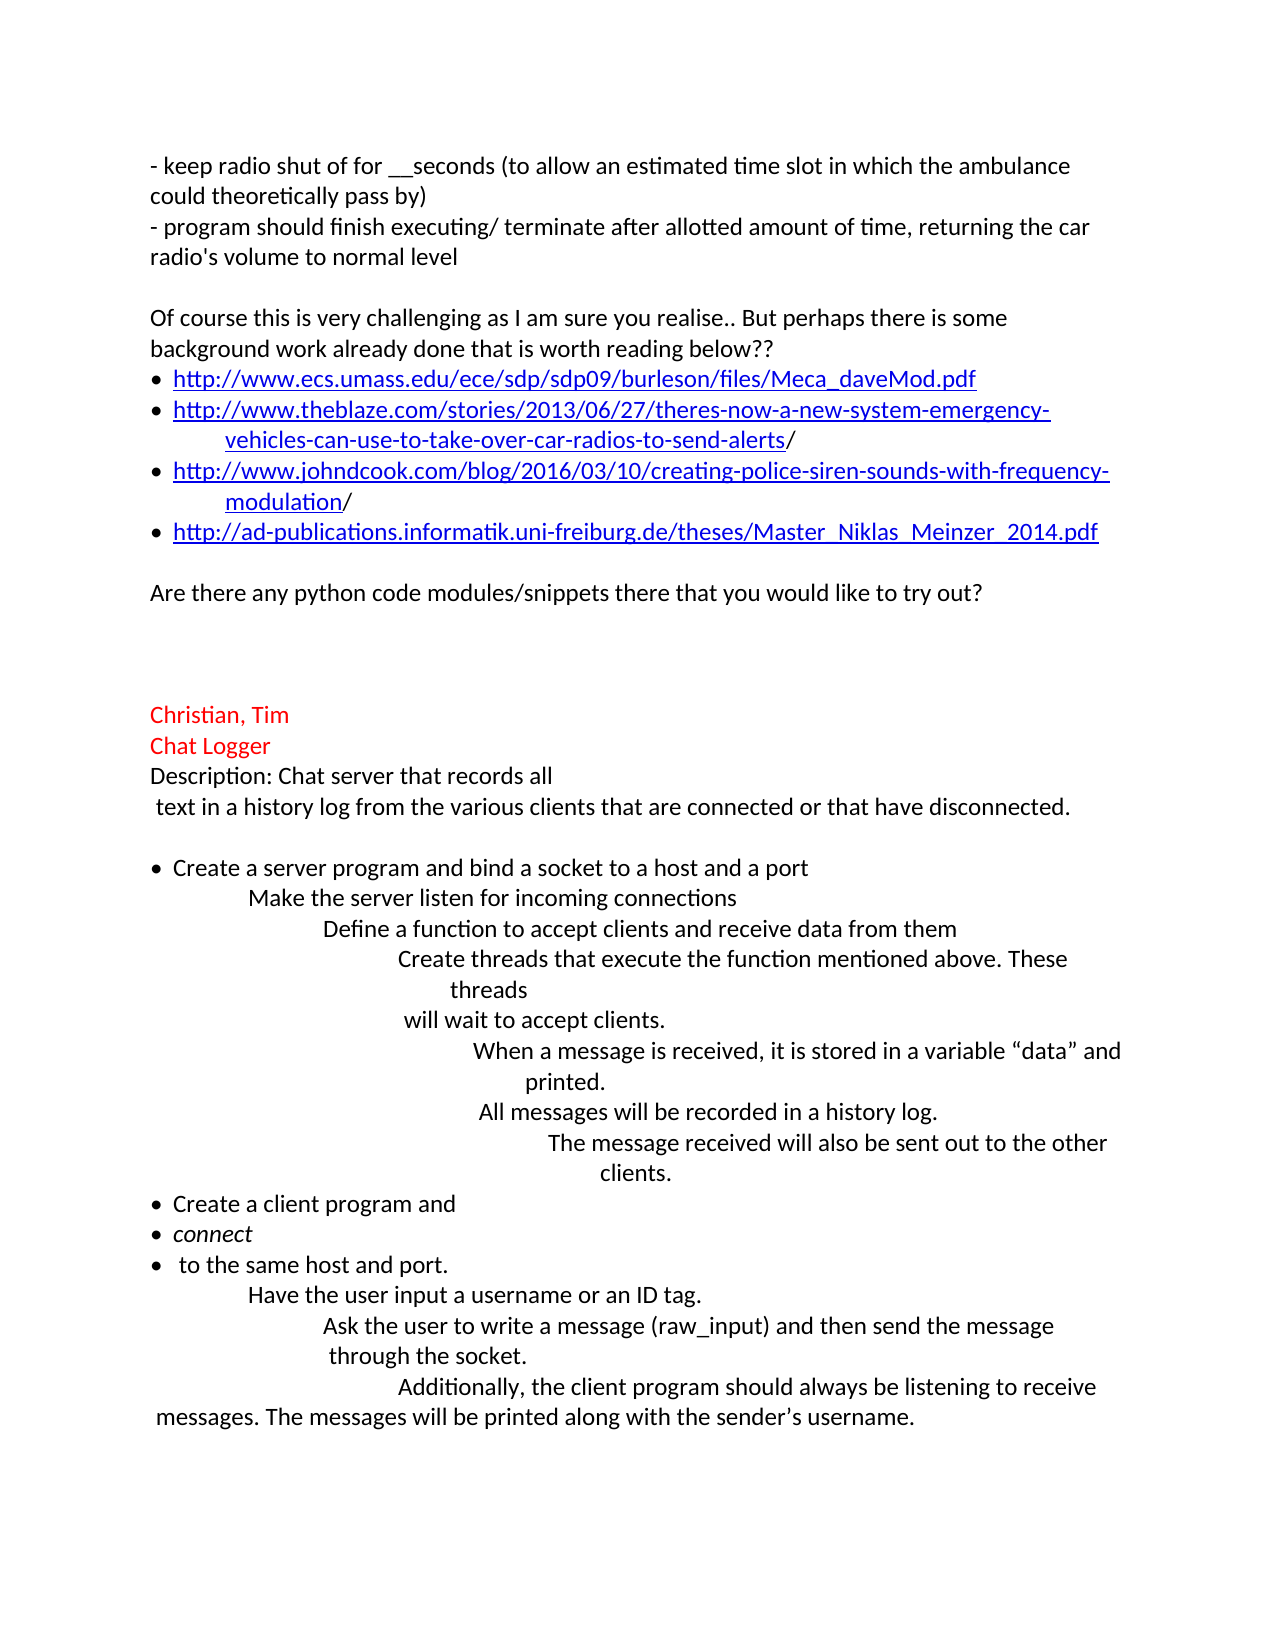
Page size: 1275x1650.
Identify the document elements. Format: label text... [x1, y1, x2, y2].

list to the same host and port. [150, 1249, 1125, 1279]
list connect [150, 1218, 1125, 1249]
list will wait to accept clients. [150, 1004, 1125, 1035]
list Create a client program and [150, 1188, 1125, 1218]
text text in a history log from the various clients that are connected or that have disconnected. [150, 791, 1125, 821]
list Make the server listen for incoming connections [150, 882, 1125, 913]
list The message received will also be sent out to the other clients. [150, 1127, 1125, 1188]
list Ask the user to write a message (raw_input) and then send the message [150, 1310, 1125, 1340]
text Description: Chat server that records all [150, 760, 1125, 791]
text - keep radio shut of for __seconds (to allow an estimated time slot in which the ambulance could theoretically pass by) [150, 150, 1125, 211]
list http://www.theblaze.com/stories/2013/06/27/theres-now-a-new-system-emergency-vehicles-can-use-to-take-over-car-radios-to-send-alerts/ [150, 394, 1125, 455]
list All messages will be recorded in a history log. [150, 1096, 1125, 1127]
text Christian, Tim [150, 699, 1125, 730]
list Create threads that execute the function mentioned above. These threads [150, 943, 1125, 1004]
text messages. The messages will be printed along with the sender’s username. [150, 1401, 1125, 1432]
list When a message is received, it is stored in a variable “data” and printed. [150, 1035, 1125, 1096]
text Are there any python code modules/snippets there that you would like to try out? [150, 577, 1125, 608]
list Define a function to accept clients and receive data from them [150, 913, 1125, 943]
list http://www.johndcook.com/blog/2016/03/10/creating-police-siren-sounds-with-frequency-modulation/ [150, 455, 1125, 516]
list Create a server program and bind a socket to a host and a port [150, 852, 1125, 882]
list Have the user input a username or an ID tag. [150, 1279, 1125, 1310]
text - program should finish executing/ terminate after allotted amount of time, returning the car radio's volume to normal level [150, 211, 1125, 272]
list http://www.ecs.umass.edu/ece/sdp/sdp09/burleson/files/Meca_daveMod.pdf [150, 364, 1125, 394]
text Of course this is very challenging as I am sure you realise.. But perhaps there is some background work already done that is worth reading below?? [150, 303, 1125, 364]
text Chat Logger [150, 730, 1125, 760]
list Additionally, the client program should always be listening to receive [150, 1371, 1125, 1401]
list http://ad-publications.informatik.uni-freiburg.de/theses/Master_Niklas_Meinzer_2014.pdf [150, 516, 1125, 547]
list through the socket. [150, 1340, 1125, 1371]
